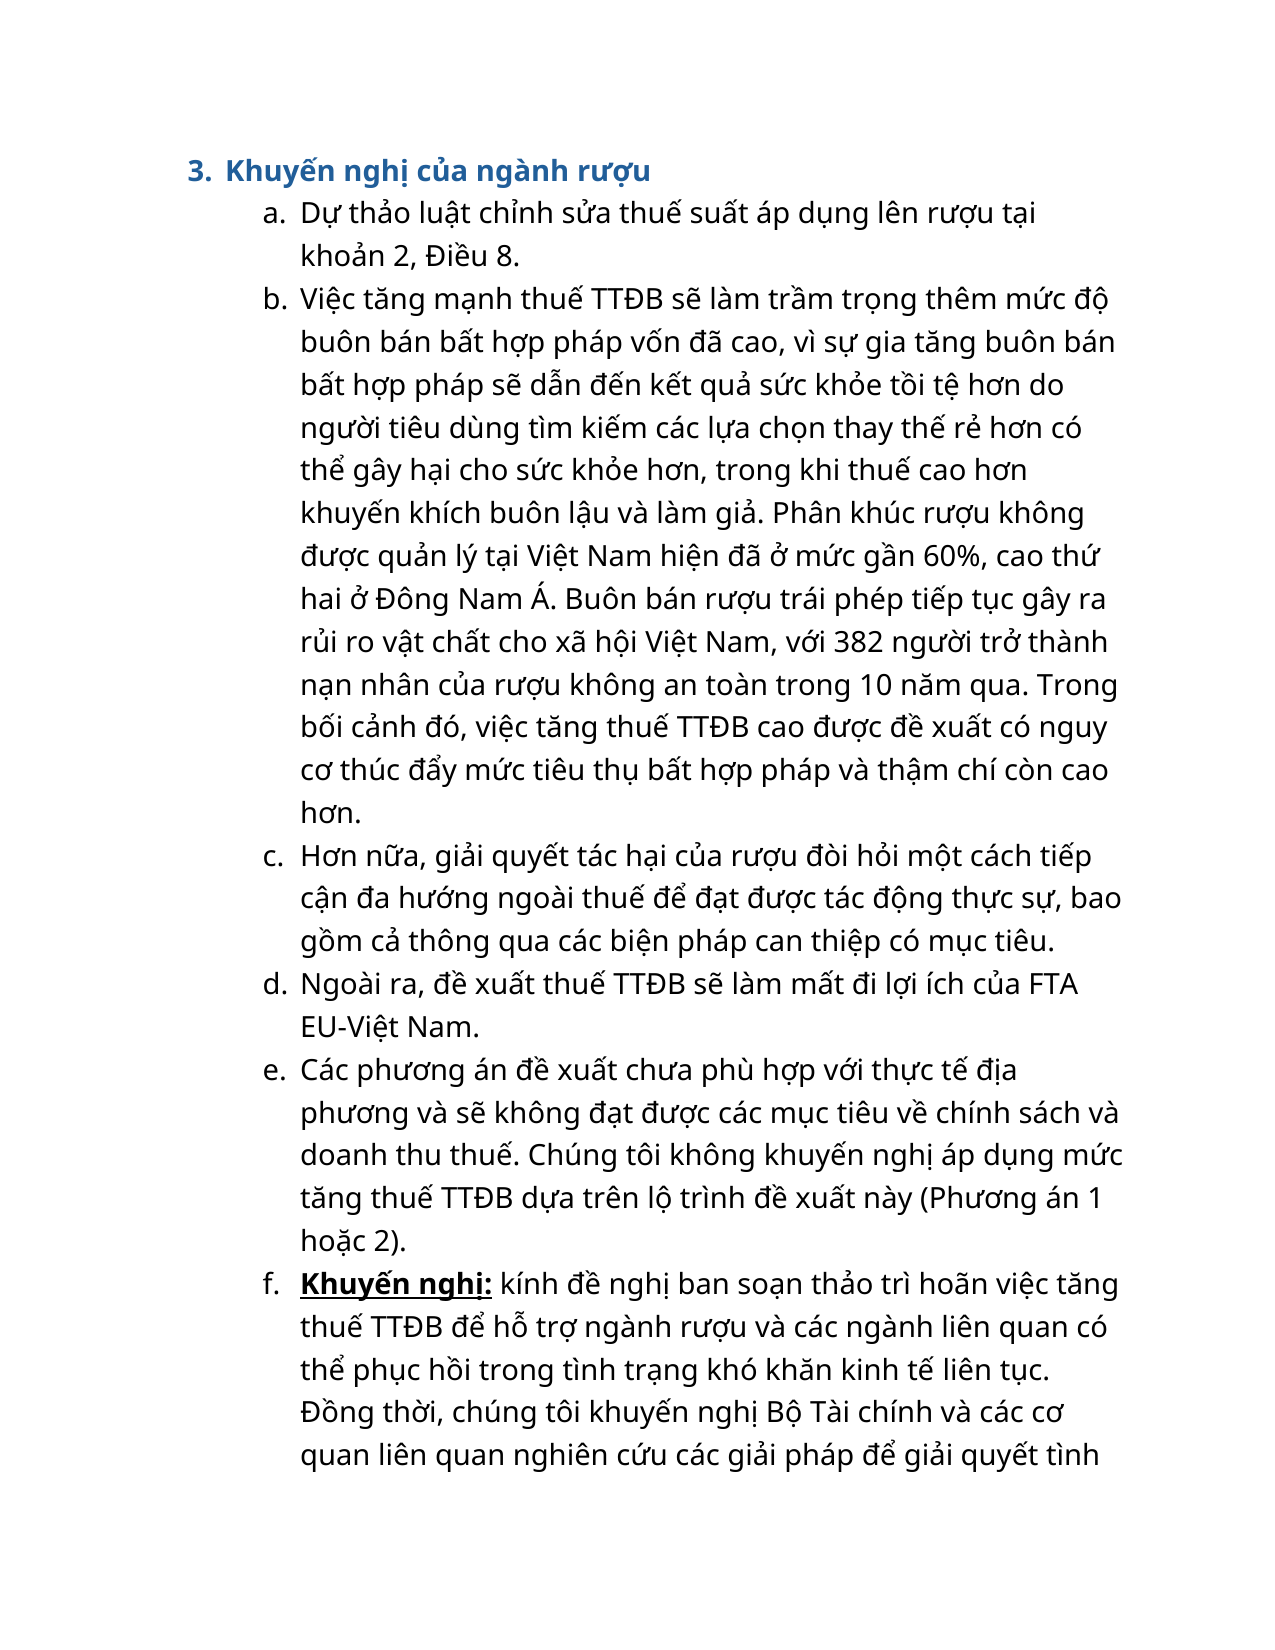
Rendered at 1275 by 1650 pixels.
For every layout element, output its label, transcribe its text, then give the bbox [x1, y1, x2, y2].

list Khuyến nghị của ngành rượu [187, 150, 1125, 190]
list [262, 1263, 1125, 1474]
list Ngoài ra, đề xuất thuế TTĐB sẽ làm mất đi lợi ích của FTA EU-Việt Nam. [262, 963, 1125, 1046]
list Việc tăng mạnh thuế TTĐB sẽ làm trầm trọng thêm mức độ buôn bán bất hợp pháp vốn đã cao, vì sự gia tăng buôn bán bất hợp pháp sẽ dẫn đến kết quả sức khỏe tồi tệ hơn do người tiêu dùng tìm kiếm các lựa chọn thay thế rẻ hơn có thể gây hại cho sức khỏe hơn, trong khi thuế cao hơn khuyến khích buôn lậu và làm giả. Phân khúc rượu không được quản lý tại Việt Nam hiện đã ở mức gần 60%, cao thứ hai ở Đông Nam Á. Buôn bán rượu trái phép tiếp tục gây ra rủi ro vật chất cho xã hội Việt Nam, với 382 người trở thành nạn nhân của rượu không an toàn trong 10 năm qua. Trong bối cảnh đó, việc tăng thuế TTĐB cao được đề xuất có nguy cơ thúc đẩy mức tiêu thụ bất hợp pháp và thậm chí còn cao hơn. [262, 278, 1125, 832]
list Các phương án đề xuất chưa phù hợp với thực tế địa phương và sẽ không đạt được các mục tiêu về chính sách và doanh thu thuế. Chúng tôi không khuyến nghị áp dụng mức tăng thuế TTĐB dựa trên lộ trình đề xuất này (Phương án 1 hoặc 2). [262, 1049, 1125, 1260]
list Dự thảo luật chỉnh sửa thuế suất áp dụng lên rượu tại khoản 2, Điều 8. [262, 193, 1125, 275]
list Hơn nữa, giải quyết tác hại của rượu đòi hỏi một cách tiếp cận đa hướng ngoài thuế để đạt được tác động thực sự, bao gồm cả thông qua các biện pháp can thiệp có mục tiêu. [262, 835, 1125, 960]
